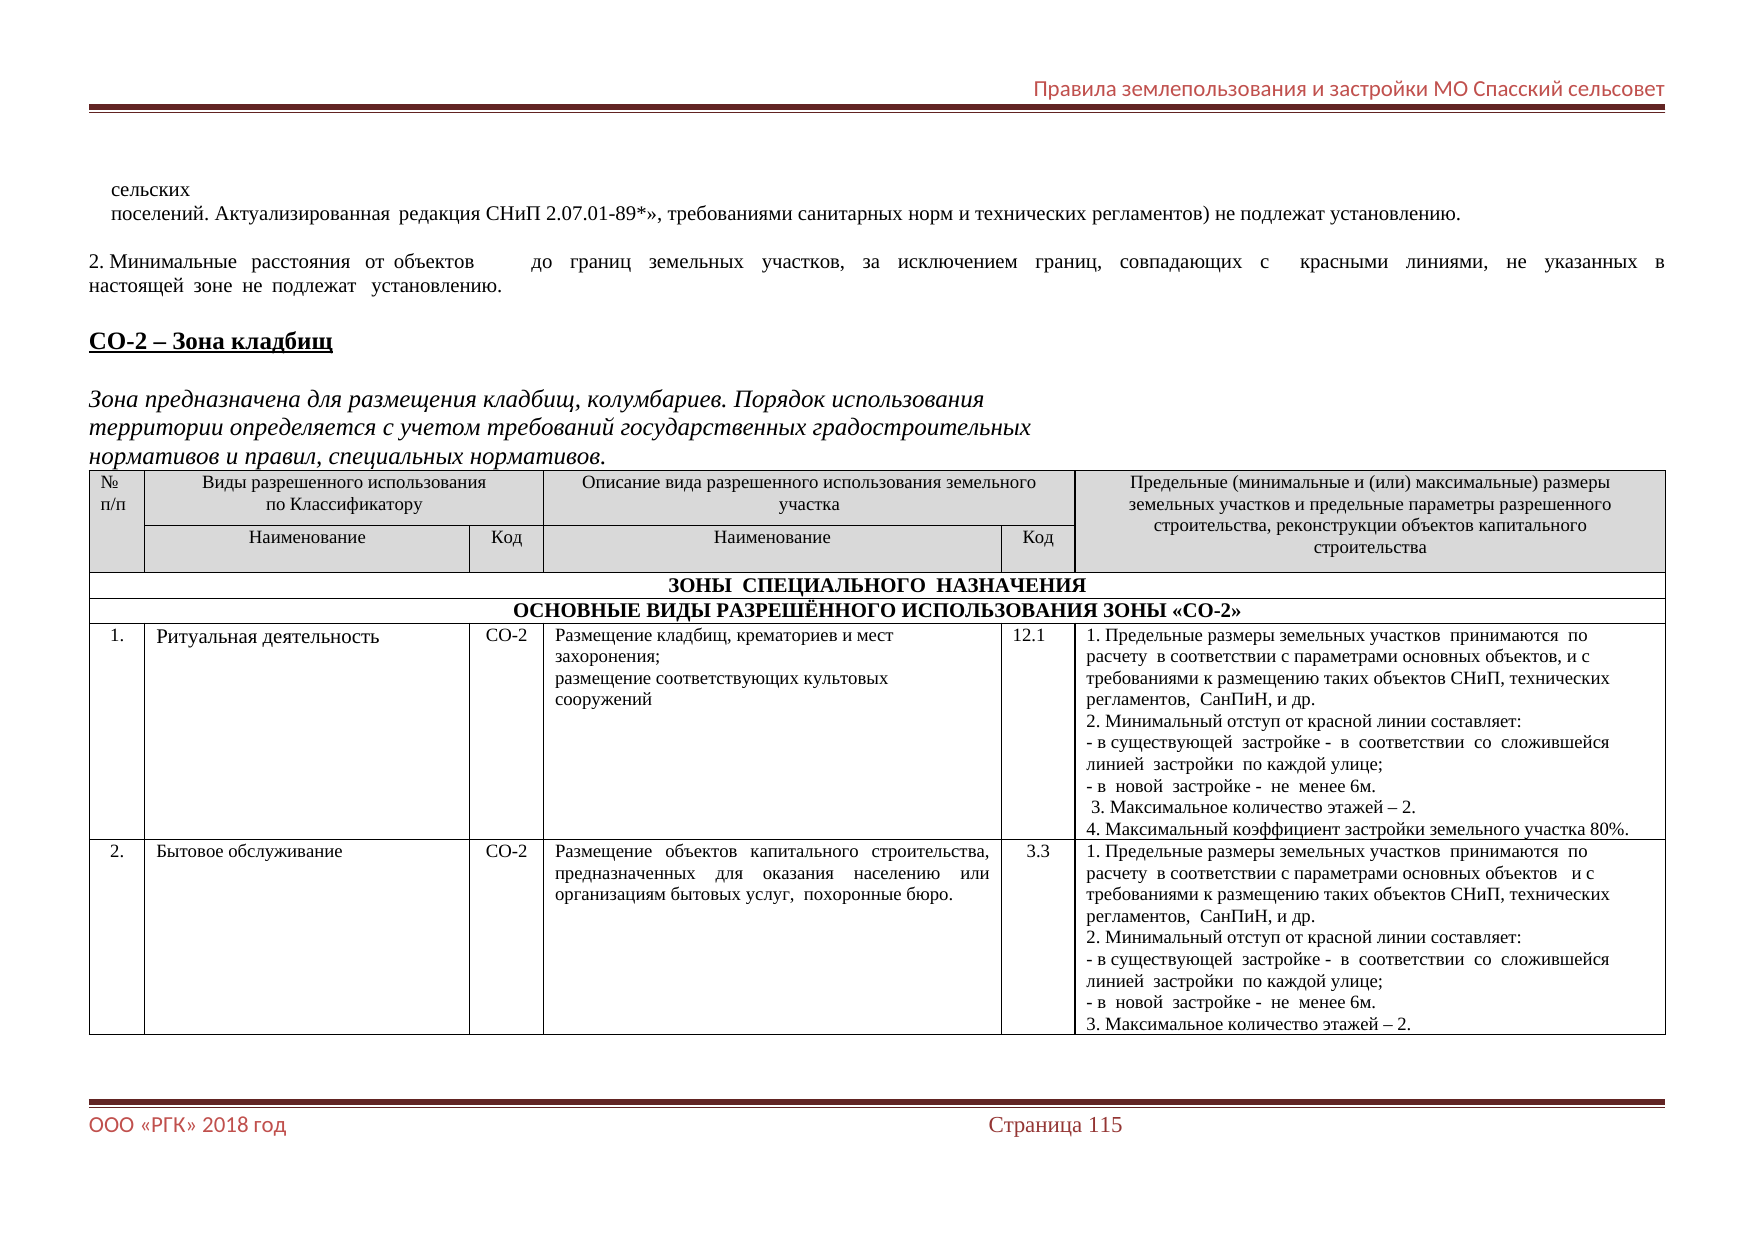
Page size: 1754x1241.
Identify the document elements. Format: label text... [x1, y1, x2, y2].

table_cell СО-2 [470, 840, 543, 1034]
table_cell Размещение кладбищ, крематориев и мест захоронения; размещение соответствующих культовых сооружений [544, 624, 1001, 839]
table_cell СО-2 [470, 624, 543, 839]
table_cell 1. [90, 624, 144, 839]
table_cell Ритуальная деятельность [145, 624, 469, 839]
table_cell Наименование [544, 526, 1001, 572]
table_cell Размещение объектов капитального строительства, предназначенных для оказания населению или организациям бытовых услуг, похоронные бюро. [544, 840, 1001, 1034]
text Зона предназначена для размещения кладбищ, колумбариев. Порядок использования [89, 384, 1665, 412]
table_cell 12.1 [1002, 624, 1074, 839]
table_cell Наименование [145, 526, 469, 572]
table_cell ЗОНЫ СПЕЦИАЛЬНОГО НАЗНАЧЕНИЯ [90, 573, 1665, 597]
table_header № п/п [90, 471, 144, 572]
table_cell 3.3 [1002, 840, 1074, 1034]
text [111, 177, 1588, 201]
text нормативов и правил, специальных нормативов. [89, 441, 1665, 470]
table_cell Код [1002, 526, 1074, 572]
table_cell Код [470, 526, 543, 572]
table_cell ОСНОВНЫЕ ВИДЫ РАЗРЕШЁННОГО ИСПОЛЬЗОВАНИЯ ЗОНЫ «СО-2» [90, 599, 1665, 622]
text СО-2 – Зона кладбищ [89, 326, 1665, 355]
table_cell 2. [90, 840, 144, 1034]
text 2. Минимальные расстояния от объектов до границ земельных участков, за исключением границ, совпадающих с красными линиями, не указанных в настоящей зоне не подлежат установлению. [89, 249, 1665, 297]
text территории определяется с учетом требований государственных градостроительных [89, 412, 1665, 441]
table_header Описание вида разрешенного использования земельного участка [544, 471, 1074, 525]
table_header Виды разрешенного использования по Классификатору [145, 471, 543, 525]
table_cell 1. Предельные размеры земельных участков принимаются по расчету в соответствии с параметрами основных объектов, и с требованиями к размещению таких объектов СНиП, технических регламентов, СанПиН, и др. 2. Минимальный отступ от красной линии составляет: - в существующей застройке - в соответствии со сложившейся линией застройки по каждой улице; - в новой застройке - не менее 6м. 3. Максимальное количество этажей – 2. 4. Максимальный коэффициент застройки земельного участка 80%. [1076, 624, 1665, 839]
text поселений. Актуализированная редакция СНиП 2.07.01-89*», требованиями санитарных норм и технических регламентов) не подлежат установлению. [111, 201, 1665, 225]
table_cell Бытовое обслуживание [145, 840, 469, 1034]
table_header Предельные (минимальные и (или) максимальные) размеры земельных участков и предельные параметры разрешенного строительства, реконструкции объектов капитального строительства [1076, 471, 1665, 572]
